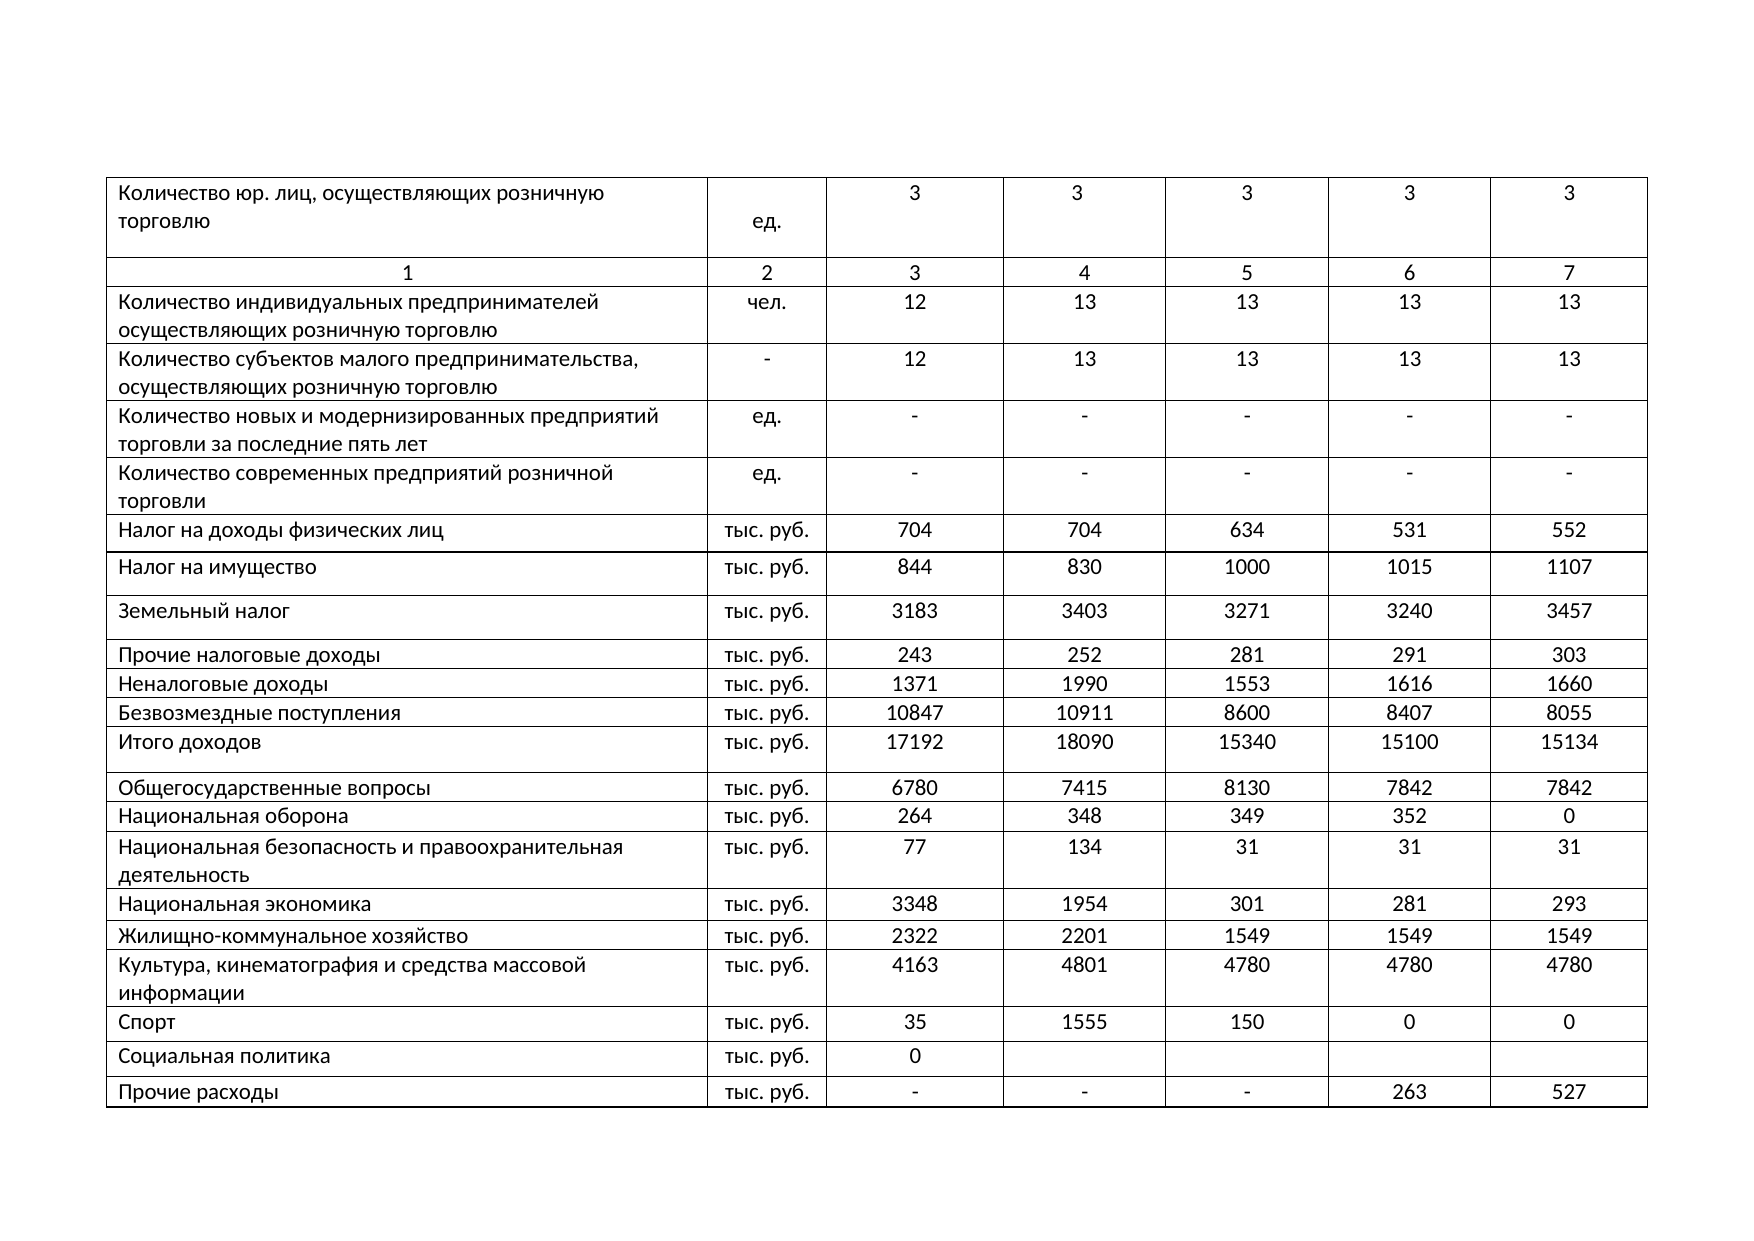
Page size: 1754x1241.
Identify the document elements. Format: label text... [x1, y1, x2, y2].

table_cell 3 [1166, 178, 1328, 257]
table_cell - [1329, 401, 1490, 457]
table_cell 348 [1004, 802, 1165, 831]
table_cell 13 [1329, 344, 1490, 400]
table_cell 291 [1329, 640, 1490, 668]
table_cell 704 [827, 515, 1003, 551]
table_cell - [1166, 458, 1328, 514]
table_cell 4780 [1329, 950, 1490, 1006]
table_cell 2201 [1004, 921, 1165, 949]
table_cell Количество новых и модернизированных предприятий торговли за последние пять лет [107, 401, 707, 457]
table_cell 3183 [827, 596, 1003, 639]
table_cell Количество индивидуальных предпринимателей осуществляющих розничную торговлю [107, 287, 707, 343]
table_cell тыс. руб. [708, 1077, 826, 1106]
table_cell 1549 [1491, 921, 1647, 949]
table_cell 7415 [1004, 773, 1165, 801]
table_cell 531 [1329, 515, 1490, 551]
table_cell тыс. руб. [708, 802, 826, 831]
table_cell 2 [708, 258, 826, 286]
table_cell 3 [1004, 178, 1165, 257]
table_cell Спорт [107, 1007, 707, 1041]
table_cell 4 [1004, 258, 1165, 286]
table_cell Земельный налог [107, 596, 707, 639]
table_cell 13 [1491, 344, 1647, 400]
table_cell 704 [1004, 515, 1165, 551]
table_cell 1000 [1166, 553, 1328, 595]
table_cell тыс. руб. [708, 698, 826, 726]
table_cell Национальная экономика [107, 889, 707, 920]
table_cell 634 [1166, 515, 1328, 551]
table_cell 4780 [1491, 950, 1647, 1006]
table_cell 3240 [1329, 596, 1490, 639]
table_cell тыс. руб. [708, 1042, 826, 1076]
table_cell Итого доходов [107, 727, 707, 772]
table_cell Прочие налоговые доходы [107, 640, 707, 668]
table_cell Количество современных предприятий розничной торговли [107, 458, 707, 514]
table_cell 17192 [827, 727, 1003, 772]
table_cell тыс. руб. [708, 669, 826, 697]
table_cell 3 [827, 258, 1003, 286]
table_cell 10847 [827, 698, 1003, 726]
table_cell Количество субъектов малого предпринимательства, осуществляющих розничную торговлю [107, 344, 707, 400]
table_cell [1004, 1042, 1165, 1076]
table_cell - [708, 344, 826, 400]
table_cell 6780 [827, 773, 1003, 801]
table_cell 7842 [1491, 773, 1647, 801]
table_cell Национальная безопасность и правоохранительная деятельность [107, 832, 707, 888]
table_cell Национальная оборона [107, 802, 707, 831]
table_cell - [1166, 401, 1328, 457]
table_cell - [1004, 458, 1165, 514]
table_cell 31 [1166, 832, 1328, 888]
table_cell тыс. руб. [708, 921, 826, 949]
table_cell - [827, 458, 1003, 514]
table_cell 264 [827, 802, 1003, 831]
table_cell ед. [708, 401, 826, 457]
table_cell 1549 [1166, 921, 1328, 949]
table_cell 13 [1004, 287, 1165, 343]
table_cell 301 [1166, 889, 1328, 920]
table_cell 4163 [827, 950, 1003, 1006]
table_cell ед. [708, 458, 826, 514]
table_cell 31 [1491, 832, 1647, 888]
table_cell 1555 [1004, 1007, 1165, 1041]
table_cell 243 [827, 640, 1003, 668]
table_cell Общегосударственные вопросы [107, 773, 707, 801]
table_cell - [1329, 458, 1490, 514]
table_cell тыс. руб. [708, 515, 826, 551]
table_cell Прочие расходы [107, 1077, 707, 1106]
table_cell тыс. руб. [708, 596, 826, 639]
table_cell 3 [827, 178, 1003, 257]
table_cell 15340 [1166, 727, 1328, 772]
table_cell 5 [1166, 258, 1328, 286]
table_cell 3457 [1491, 596, 1647, 639]
table_cell 830 [1004, 553, 1165, 595]
table_cell [1329, 1042, 1490, 1076]
table_cell Социальная политика [107, 1042, 707, 1076]
table_cell тыс. руб. [708, 1007, 826, 1041]
table_cell [1166, 1042, 1328, 1076]
table_cell 527 [1491, 1077, 1647, 1106]
table_cell 0 [1329, 1007, 1490, 1041]
table_cell Налог на имущество [107, 553, 707, 595]
table_cell Неналоговые доходы [107, 669, 707, 697]
table_cell 3348 [827, 889, 1003, 920]
table_cell 1553 [1166, 669, 1328, 697]
table_cell 293 [1491, 889, 1647, 920]
table_cell тыс. руб. [708, 727, 826, 772]
table_cell 134 [1004, 832, 1165, 888]
table_cell чел. [708, 287, 826, 343]
table_cell 3 [1491, 178, 1647, 257]
table_cell 3 [1329, 178, 1490, 257]
table_cell 0 [827, 1042, 1003, 1076]
table_cell [1491, 1042, 1647, 1076]
table_cell 1660 [1491, 669, 1647, 697]
table_cell 8600 [1166, 698, 1328, 726]
table_cell 12 [827, 287, 1003, 343]
table_cell 4780 [1166, 950, 1328, 1006]
table_cell 13 [1004, 344, 1165, 400]
table_cell Безвозмездные поступления [107, 698, 707, 726]
table_cell 13 [1166, 344, 1328, 400]
table_cell 1107 [1491, 553, 1647, 595]
table_cell - [1491, 401, 1647, 457]
table_cell Количество юр. лиц, осуществляющих розничную торговлю [107, 178, 707, 257]
table_cell Налог на доходы физических лиц [107, 515, 707, 551]
table_cell 0 [1491, 1007, 1647, 1041]
table_cell 15134 [1491, 727, 1647, 772]
table_cell 3403 [1004, 596, 1165, 639]
table_cell 12 [827, 344, 1003, 400]
table_cell - [1166, 1077, 1328, 1106]
table_cell 263 [1329, 1077, 1490, 1106]
table_cell 281 [1166, 640, 1328, 668]
table_cell 1 [107, 258, 707, 286]
table_cell 7 [1491, 258, 1647, 286]
table_cell 7842 [1329, 773, 1490, 801]
table_cell 281 [1329, 889, 1490, 920]
table_cell 1616 [1329, 669, 1490, 697]
table_cell - [827, 1077, 1003, 1106]
table_cell тыс. руб. [708, 553, 826, 595]
table_cell 352 [1329, 802, 1490, 831]
table_cell 0 [1491, 802, 1647, 831]
table_cell 1549 [1329, 921, 1490, 949]
table_cell - [827, 401, 1003, 457]
table_cell 150 [1166, 1007, 1328, 1041]
table_cell 13 [1329, 287, 1490, 343]
table_cell тыс. руб. [708, 773, 826, 801]
table_cell 31 [1329, 832, 1490, 888]
table_cell 552 [1491, 515, 1647, 551]
table_cell 3271 [1166, 596, 1328, 639]
table_cell тыс. руб. [708, 889, 826, 920]
table_cell Жилищно-коммунальное хозяйство [107, 921, 707, 949]
table_cell - [1004, 401, 1165, 457]
table_cell тыс. руб. [708, 640, 826, 668]
table_cell 1954 [1004, 889, 1165, 920]
table_cell 1015 [1329, 553, 1490, 595]
table_cell 844 [827, 553, 1003, 595]
table_cell 15100 [1329, 727, 1490, 772]
table_cell - [1491, 458, 1647, 514]
table_cell 35 [827, 1007, 1003, 1041]
table_cell тыс. руб. [708, 950, 826, 1006]
table_cell 2322 [827, 921, 1003, 949]
table_cell Культура, кинематография и средства массовой информации [107, 950, 707, 1006]
table_cell 8407 [1329, 698, 1490, 726]
table_cell тыс. руб. [708, 832, 826, 888]
table_cell 18090 [1004, 727, 1165, 772]
table_cell 6 [1329, 258, 1490, 286]
table_cell 8130 [1166, 773, 1328, 801]
table_cell 10911 [1004, 698, 1165, 726]
table_cell 303 [1491, 640, 1647, 668]
table_cell ед. [708, 178, 826, 257]
table_cell 1990 [1004, 669, 1165, 697]
table_cell 8055 [1491, 698, 1647, 726]
table_cell 4801 [1004, 950, 1165, 1006]
table_cell 252 [1004, 640, 1165, 668]
table_cell 13 [1166, 287, 1328, 343]
table_cell 13 [1491, 287, 1647, 343]
table_cell - [1004, 1077, 1165, 1106]
table_cell 349 [1166, 802, 1328, 831]
table_cell 77 [827, 832, 1003, 888]
table_cell 1371 [827, 669, 1003, 697]
